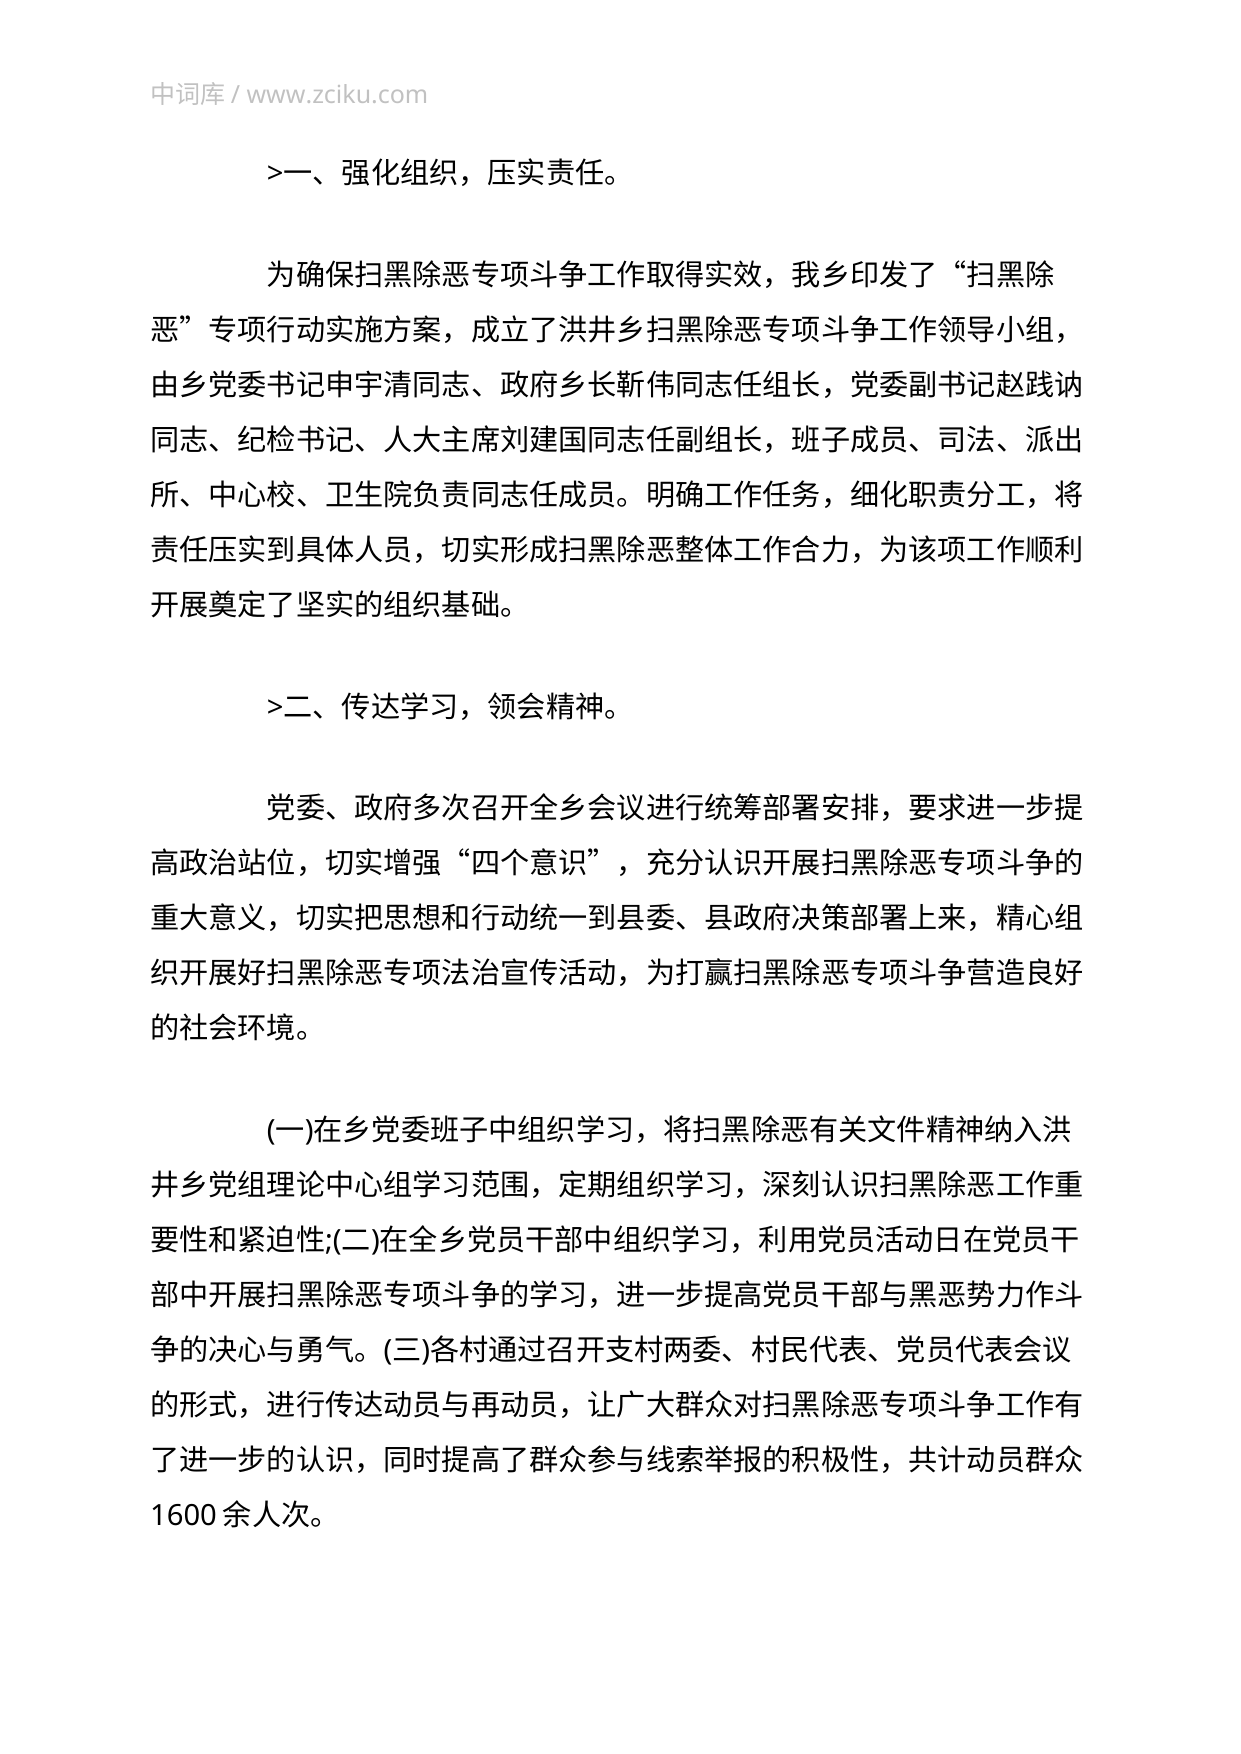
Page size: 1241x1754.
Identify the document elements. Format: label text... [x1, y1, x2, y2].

text 为确保扫黑除恶专项斗争工作取得实效，我乡印发了“扫黑除恶”专项行动实施方案，成立了洪井乡扫黑除恶专项斗争工作领导小组，由乡党委书记申宇清同志、政府乡长靳伟同志任组长，党委副书记赵践讷同志、纪检书记、人大主席刘建国同志任副组长，班子成员、司法、派出所、中心校、卫生院负责同志任成员。明确工作任务，细化职责分工，将责任压实到具体人员，切实形成扫黑除恶整体工作合力，为该项工作顺利开展奠定了坚实的组织基础。 [150, 252, 1090, 624]
text >二、传达学习，领会精神。 [150, 683, 1090, 726]
text (一)在乡党委班子中组织学习，将扫黑除恶有关文件精神纳入洪井乡党组理论中心组学习范围，定期组织学习，深刻认识扫黑除恶工作重要性和紧迫性;(二)在全乡党员干部中组织学习，利用党员活动日在党员干部中开展扫黑除恶专项斗争的学习，进一步提高党员干部与黑恶势力作斗争的决心与勇气。(三)各村通过召开支村两委、村民代表、党员代表会议的形式，进行传达动员与再动员，让广大群众对扫黑除恶专项斗争工作有了进一步的认识，同时提高了群众参与线索举报的积极性，共计动员群众1600余人次。 [150, 1106, 1090, 1533]
text 党委、政府多次召开全乡会议进行统筹部署安排，要求进一步提高政治站位，切实增强“四个意识”，充分认识开展扫黑除恶专项斗争的重大意义，切实把思想和行动统一到县委、县政府决策部署上来，精心组织开展好扫黑除恶专项法治宣传活动，为打赢扫黑除恶专项斗争营造良好的社会环境。 [150, 785, 1090, 1047]
text >一、强化组织，压实责任。 [150, 150, 1090, 192]
